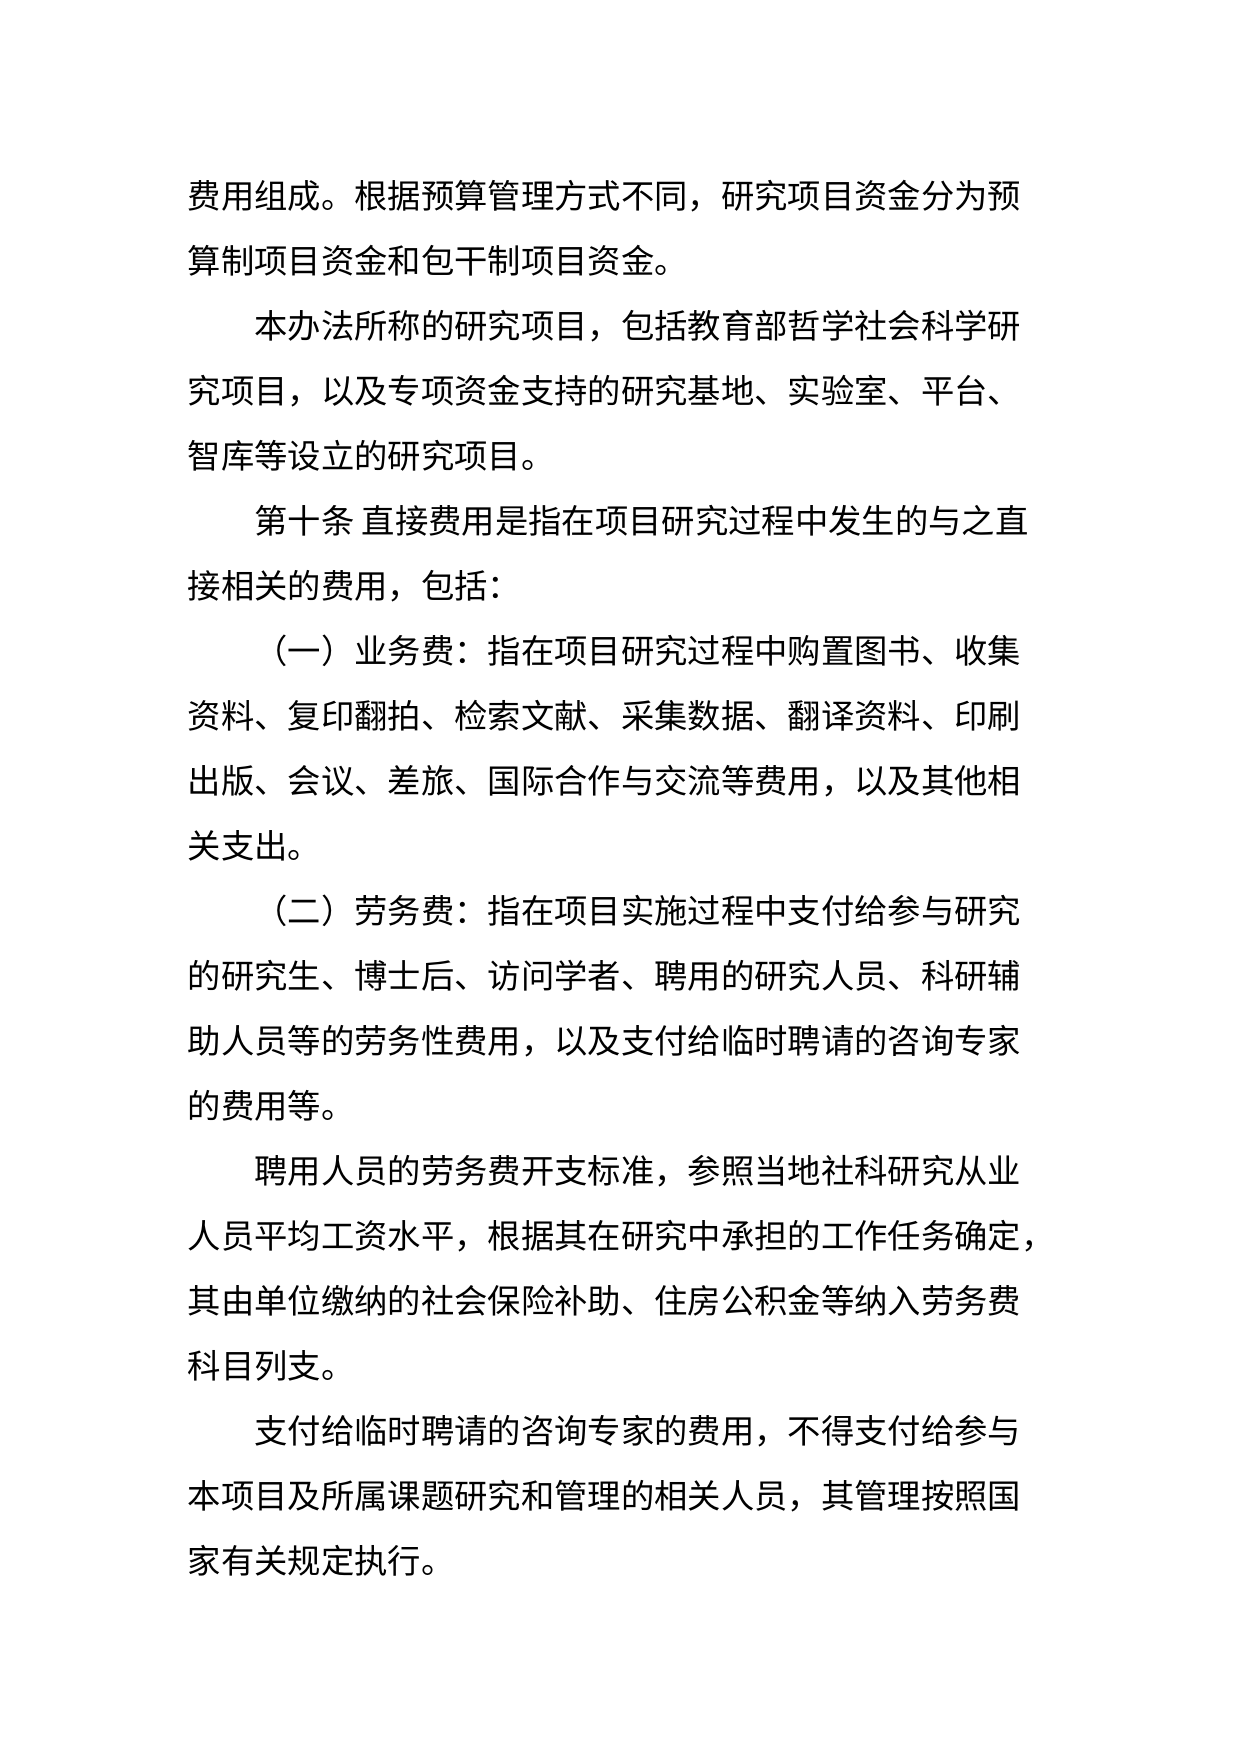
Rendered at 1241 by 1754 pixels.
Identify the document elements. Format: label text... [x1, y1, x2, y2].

text 本办法所称的研究项目，包括教育部哲学社会科学研究项目，以及专项资金支持的研究基地、实验室、平台、智库等设立的研究项目。 [187, 292, 1053, 487]
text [187, 162, 1053, 292]
text （一）业务费：指在项目研究过程中购置图书、收集资料、复印翻拍、检索文献、采集数据、翻译资料、印刷出版、会议、差旅、国际合作与交流等费用，以及其他相关支出。 [187, 617, 1053, 877]
text （二）劳务费：指在项目实施过程中支付给参与研究的研究生、博士后、访问学者、聘用的研究人员、科研辅助人员等的劳务性费用，以及支付给临时聘请的咨询专家的费用等。 [187, 877, 1053, 1137]
text 第十条 直接费用是指在项目研究过程中发生的与之直接相关的费用，包括： [187, 487, 1053, 617]
text 聘用人员的劳务费开支标准，参照当地社科研究从业人员平均工资水平，根据其在研究中承担的工作任务确定，其由单位缴纳的社会保险补助、住房公积金等纳入劳务费科目列支。 [187, 1137, 1053, 1397]
text 支付给临时聘请的咨询专家的费用，不得支付给参与本项目及所属课题研究和管理的相关人员，其管理按照国家有关规定执行。 [187, 1397, 1053, 1592]
